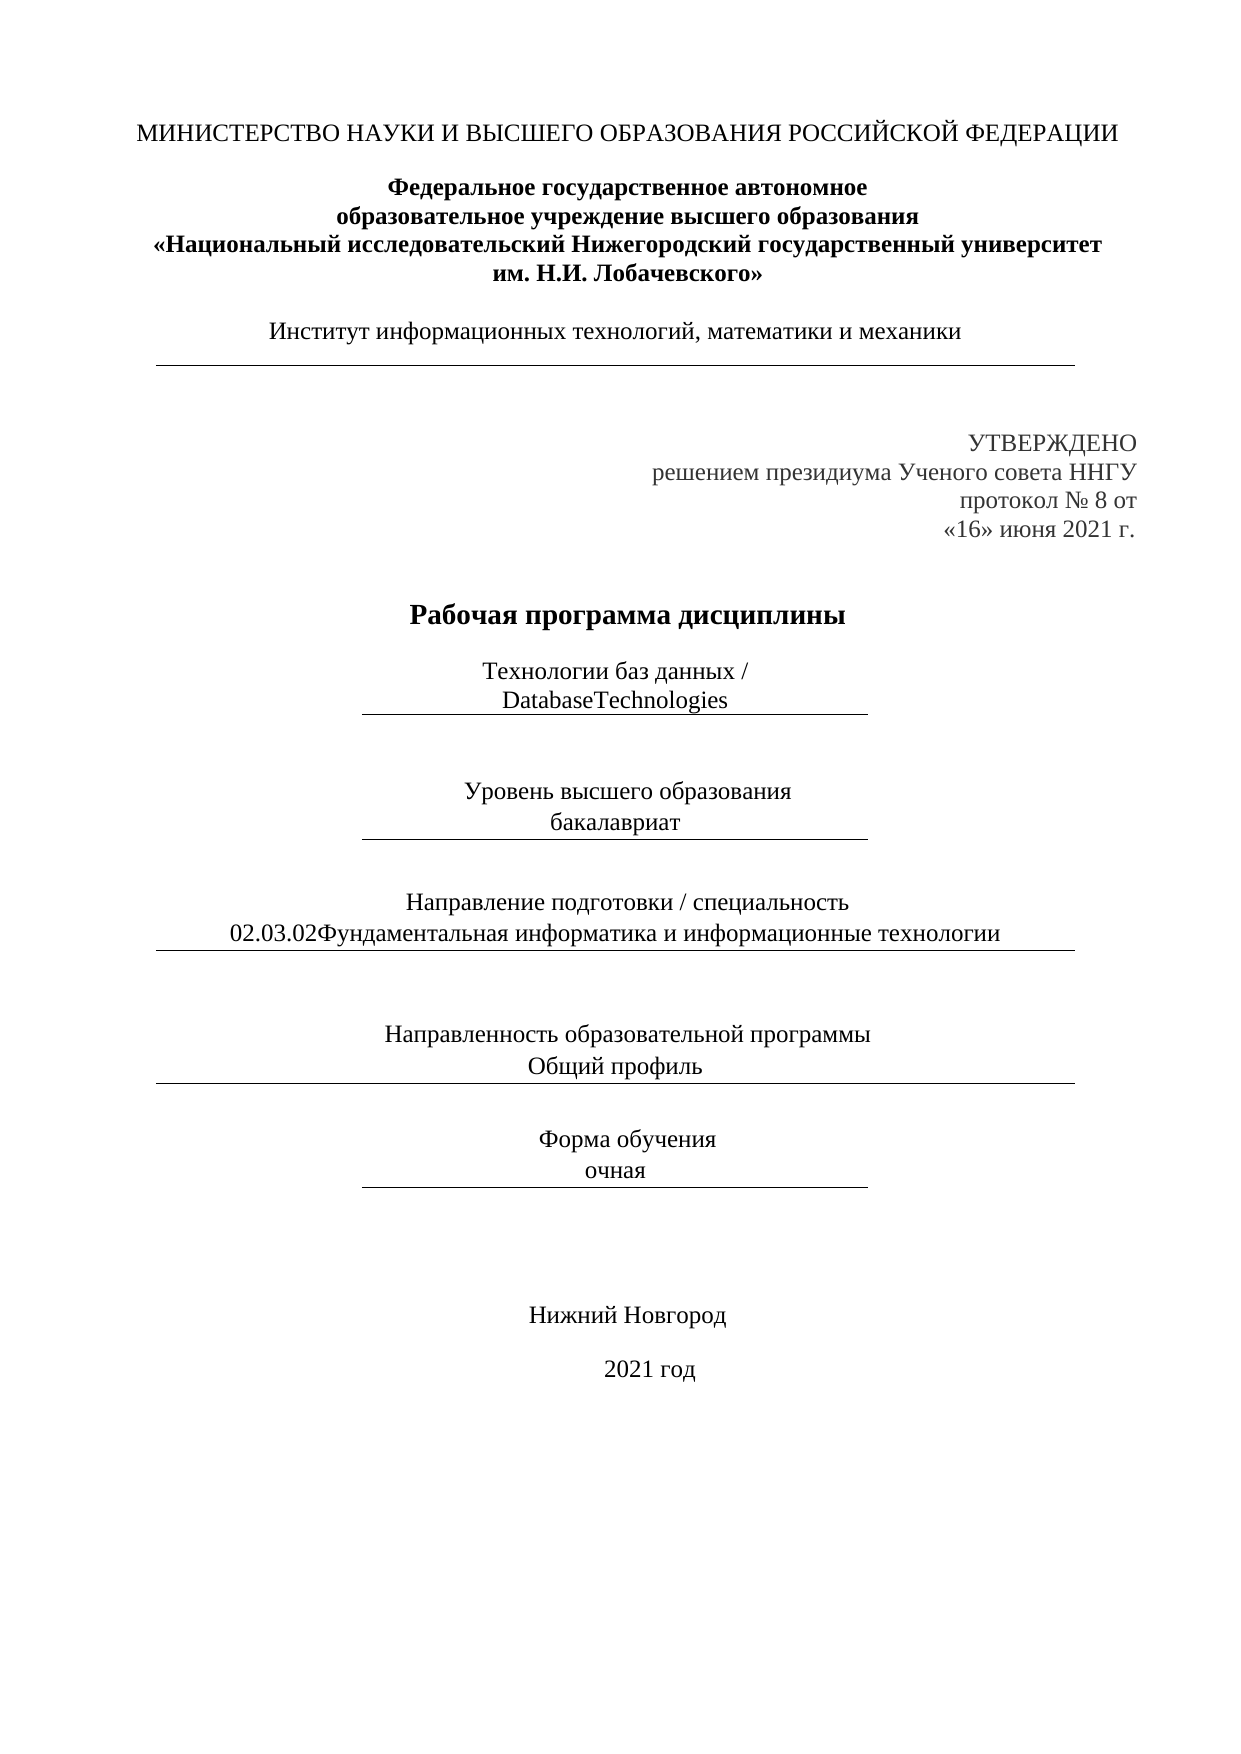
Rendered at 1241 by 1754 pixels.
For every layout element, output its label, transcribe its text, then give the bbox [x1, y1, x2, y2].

table_header бакалавриат [362, 805, 868, 839]
table_header Технологии баз данных / DatabaseTechnologies [362, 656, 868, 714]
text «16» июня 2021 г. [118, 514, 1137, 543]
text Федеральное государственное автономное [118, 172, 1137, 201]
text МИНИСТЕРСТВО НАУКИ И ВЫСШЕГО ОБРАЗОВАНИЯ РОССИЙСКОЙ ФЕДЕРАЦИИ [118, 118, 1137, 147]
table_header Общий профиль [156, 1048, 1074, 1082]
text Направленность образовательной программы [118, 1019, 1137, 1048]
text Уровень высшего образования [118, 776, 1137, 805]
text Направление подготовки / специальность [118, 887, 1137, 915]
text 2021 год [118, 1354, 1137, 1383]
text Рабочая программа дисциплины [118, 597, 1137, 631]
text Форма обучения [118, 1124, 1137, 1152]
text «Национальный исследовательский Нижегородский государственный университет [118, 229, 1137, 258]
text образовательное учреждение высшего образования [118, 201, 1137, 229]
text решением президиума Ученого совета ННГУ [118, 457, 1137, 486]
table_header Институт информационных технологий, математики и механики [156, 316, 1074, 365]
table_header 02.03.02Фундаментальная информатика и информационные технологии [156, 915, 1074, 949]
text УТВЕРЖДЕНО [118, 428, 1137, 457]
text протокол № 8 от [118, 486, 1137, 514]
text Нижний Новгород [118, 1300, 1137, 1329]
table_header очная [362, 1153, 868, 1187]
text им. Н.И. Лобачевского» [118, 258, 1137, 287]
